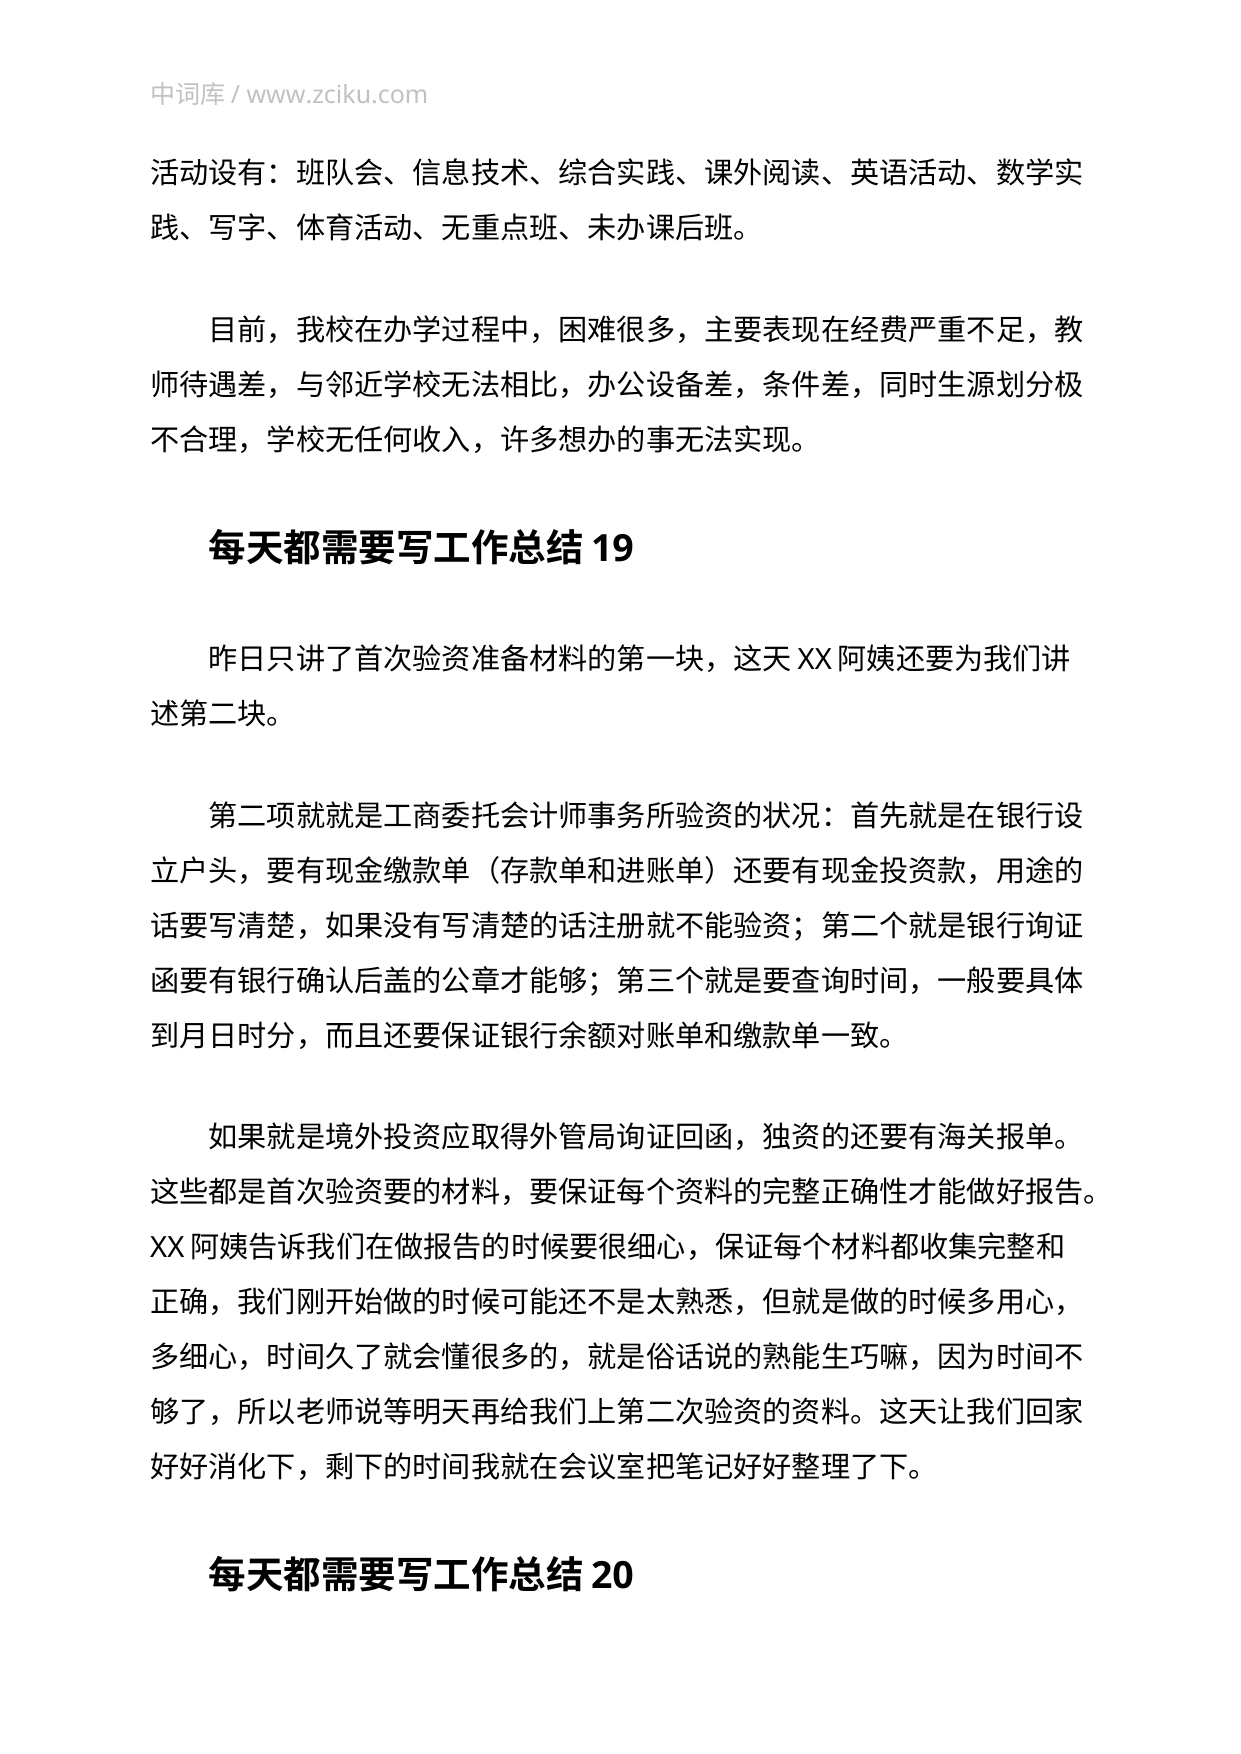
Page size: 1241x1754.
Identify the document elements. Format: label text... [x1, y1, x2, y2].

text 如果就是境外投资应取得外管局询证回函，独资的还要有海关报单。这些都是首次验资要的材料，要保证每个资料的完整正确性才能做好报告。XX阿姨告诉我们在做报告的时候要很细心，保证每个材料都收集完整和正确，我们刚开始做的时候可能还不是太熟悉，但就是做的时候多用心，多细心，时间久了就会懂很多的，就是俗话说的熟能生巧嘛，因为时间不够了，所以老师说等明天再给我们上第二次验资的资料。这天让我们回家好好消化下，剩下的时间我就在会议室把笔记好好整理了下。 [150, 1114, 1090, 1486]
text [150, 150, 1090, 247]
text 第二项就就是工商委托会计师事务所验资的状况：首先就是在银行设立户头，要有现金缴款单（存款单和进账单）还要有现金投资款，用途的话要写清楚，如果没有写清楚的话注册就不能验资；第二个就是银行询证函要有银行确认后盖的公章才能够；第三个就是要查询时间，一般要具体到月日时分，而且还要保证银行余额对账单和缴款单一致。 [150, 793, 1090, 1054]
text 目前，我校在办学过程中，困难很多，主要表现在经费严重不足，教师待遇差，与邻近学校无法相比，办公设备差，条件差，同时生源划分极不合理，学校无任何收入，许多想办的事无法实现。 [150, 307, 1090, 459]
text 每天都需要写工作总结19 [150, 518, 1090, 573]
text 每天都需要写工作总结20 [150, 1545, 1090, 1600]
text 昨日只讲了首次验资准备材料的第一块，这天XX阿姨还要为我们讲述第二块。 [150, 636, 1090, 733]
